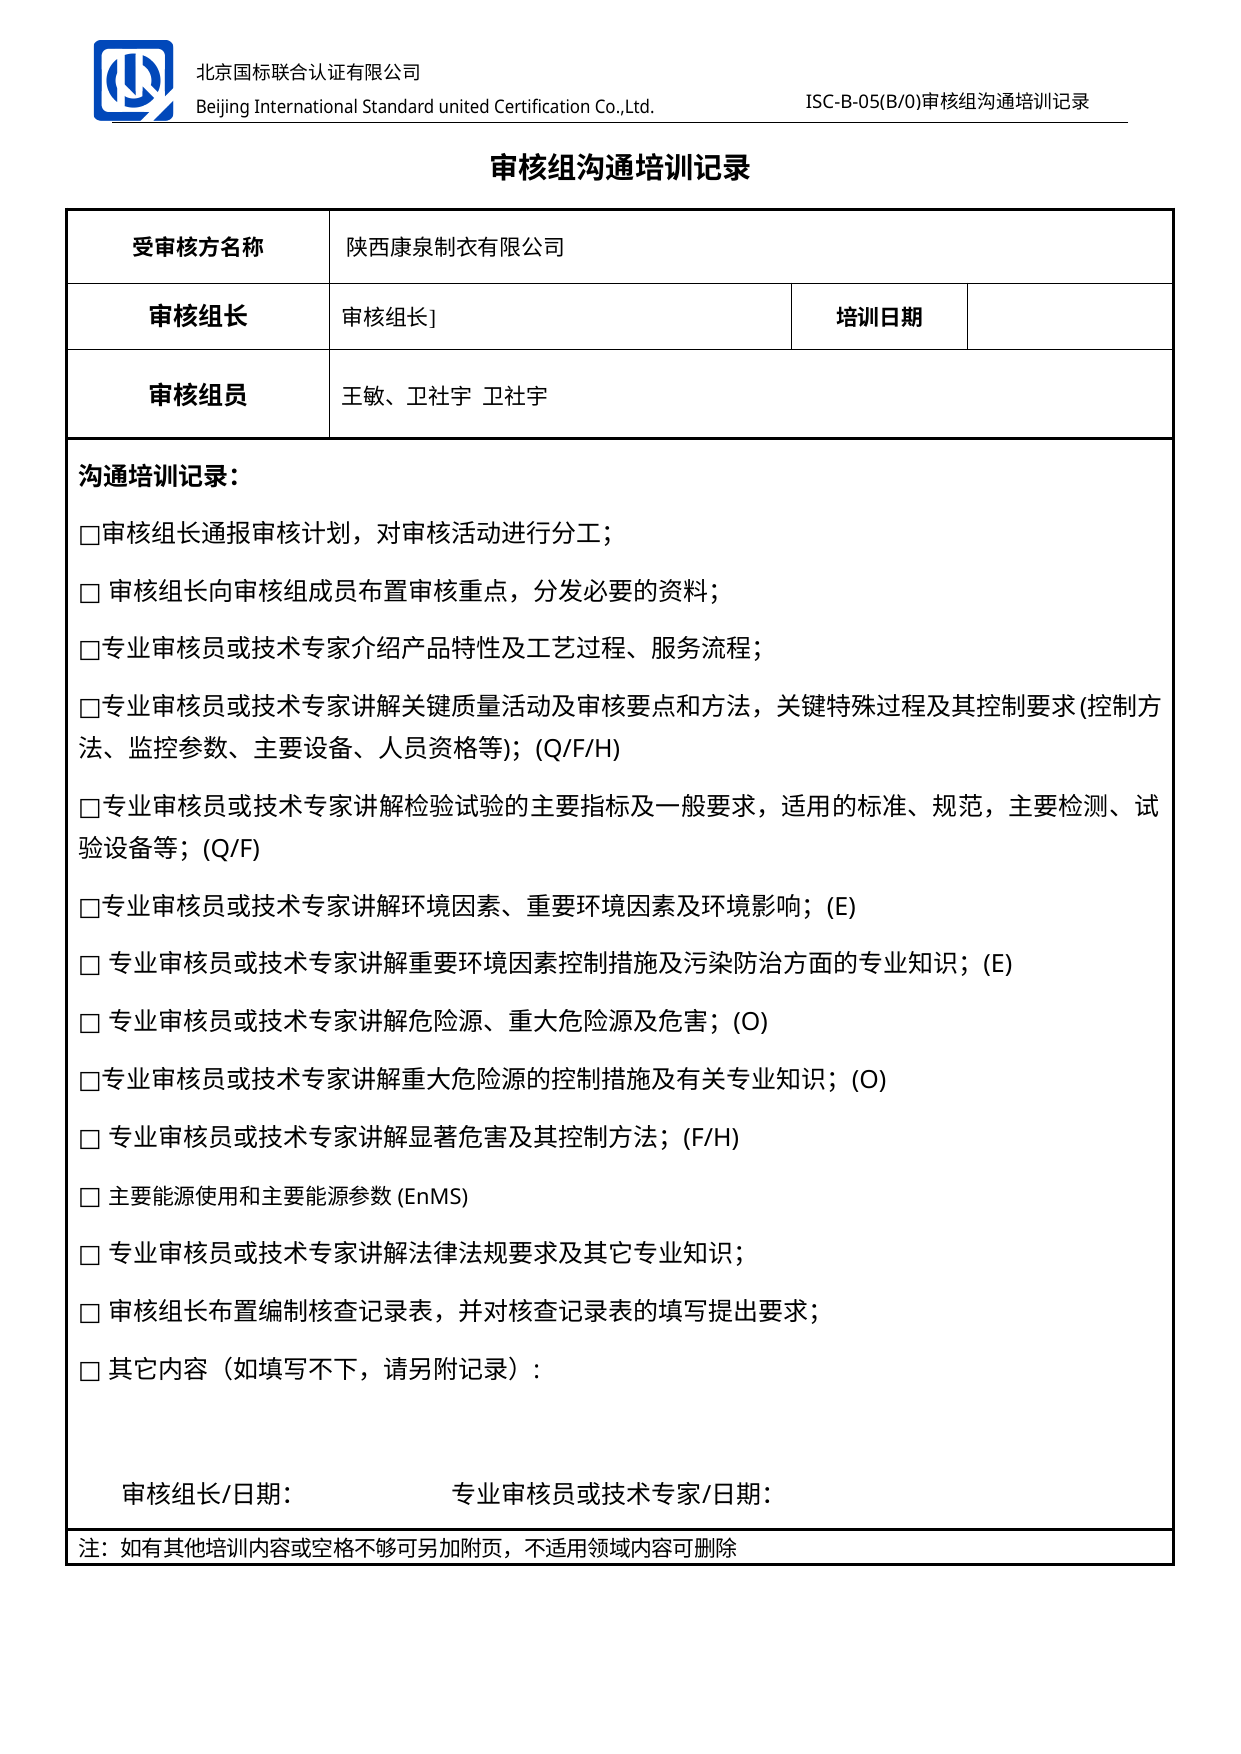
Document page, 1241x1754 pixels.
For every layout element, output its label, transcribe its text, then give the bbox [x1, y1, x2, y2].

table_cell 王敏、卫社宇 卫社宇 [330, 350, 1172, 437]
table_header 陕西康泉制衣有限公司 [330, 211, 1172, 282]
picture [93, 40, 174, 121]
table_header 受审核方名称 [68, 211, 329, 282]
table_cell [968, 284, 1172, 349]
table_cell 培训日期 [792, 284, 967, 349]
table_cell 沟通培训记录： □审核组长通报审核计划，对审核活动进行分工； □ 审核组长向审核组成员布置审核重点，分发必要的资料； □专业审核员或技术专家介绍产品特性及工艺过程、服务流程； □专业审核员或技术专家讲解关键质量活动及审核要点和方法，关键特殊过程及其控制要求(控制方法、监控参数、主要设备、人员资格等)；(Q/F/H) □专业审核员或技术专家讲解检验试验的主要指标及一般要求，适用的标准、规范，主要检测、试验设备等；(Q/F) □专业审核员或技术专家讲解环境因素、重要环境因素及环境影响；(E) □ 专业审核员或技术专家讲解重要环境因素控制措施及污染防治方面的专业知识；(E) □ 专业审核员或技术专家讲解危险源、重大危险源及危害；(O) □专业审核员或技术专家讲解重大危险源的控制措施及有关专业知识；(O) □ 专业审核员或技术专家讲解显著危害及其控制方法；(F/H) □ 主要能源使用和主要能源参数 (EnMS) □ 专业审核员或技术专家讲解法律法规要求及其它专业知识； □ 审核组长布置编制核查记录表，并对核查记录表的填写提出要求； □ 其它内容（如填写不下，请另附记录）: 审核组长/日期： 专业审核员或技术专家/日期： [68, 440, 1172, 1528]
table_cell 审核组员 [68, 350, 329, 437]
table_cell 审核组长] [330, 284, 791, 349]
text 审核组沟通培训记录 [112, 144, 1128, 186]
table_cell 审核组长 [68, 284, 329, 349]
table_cell 注：如有其他培训内容或空格不够可另加附页，不适用领域内容可删除 [68, 1531, 1172, 1563]
